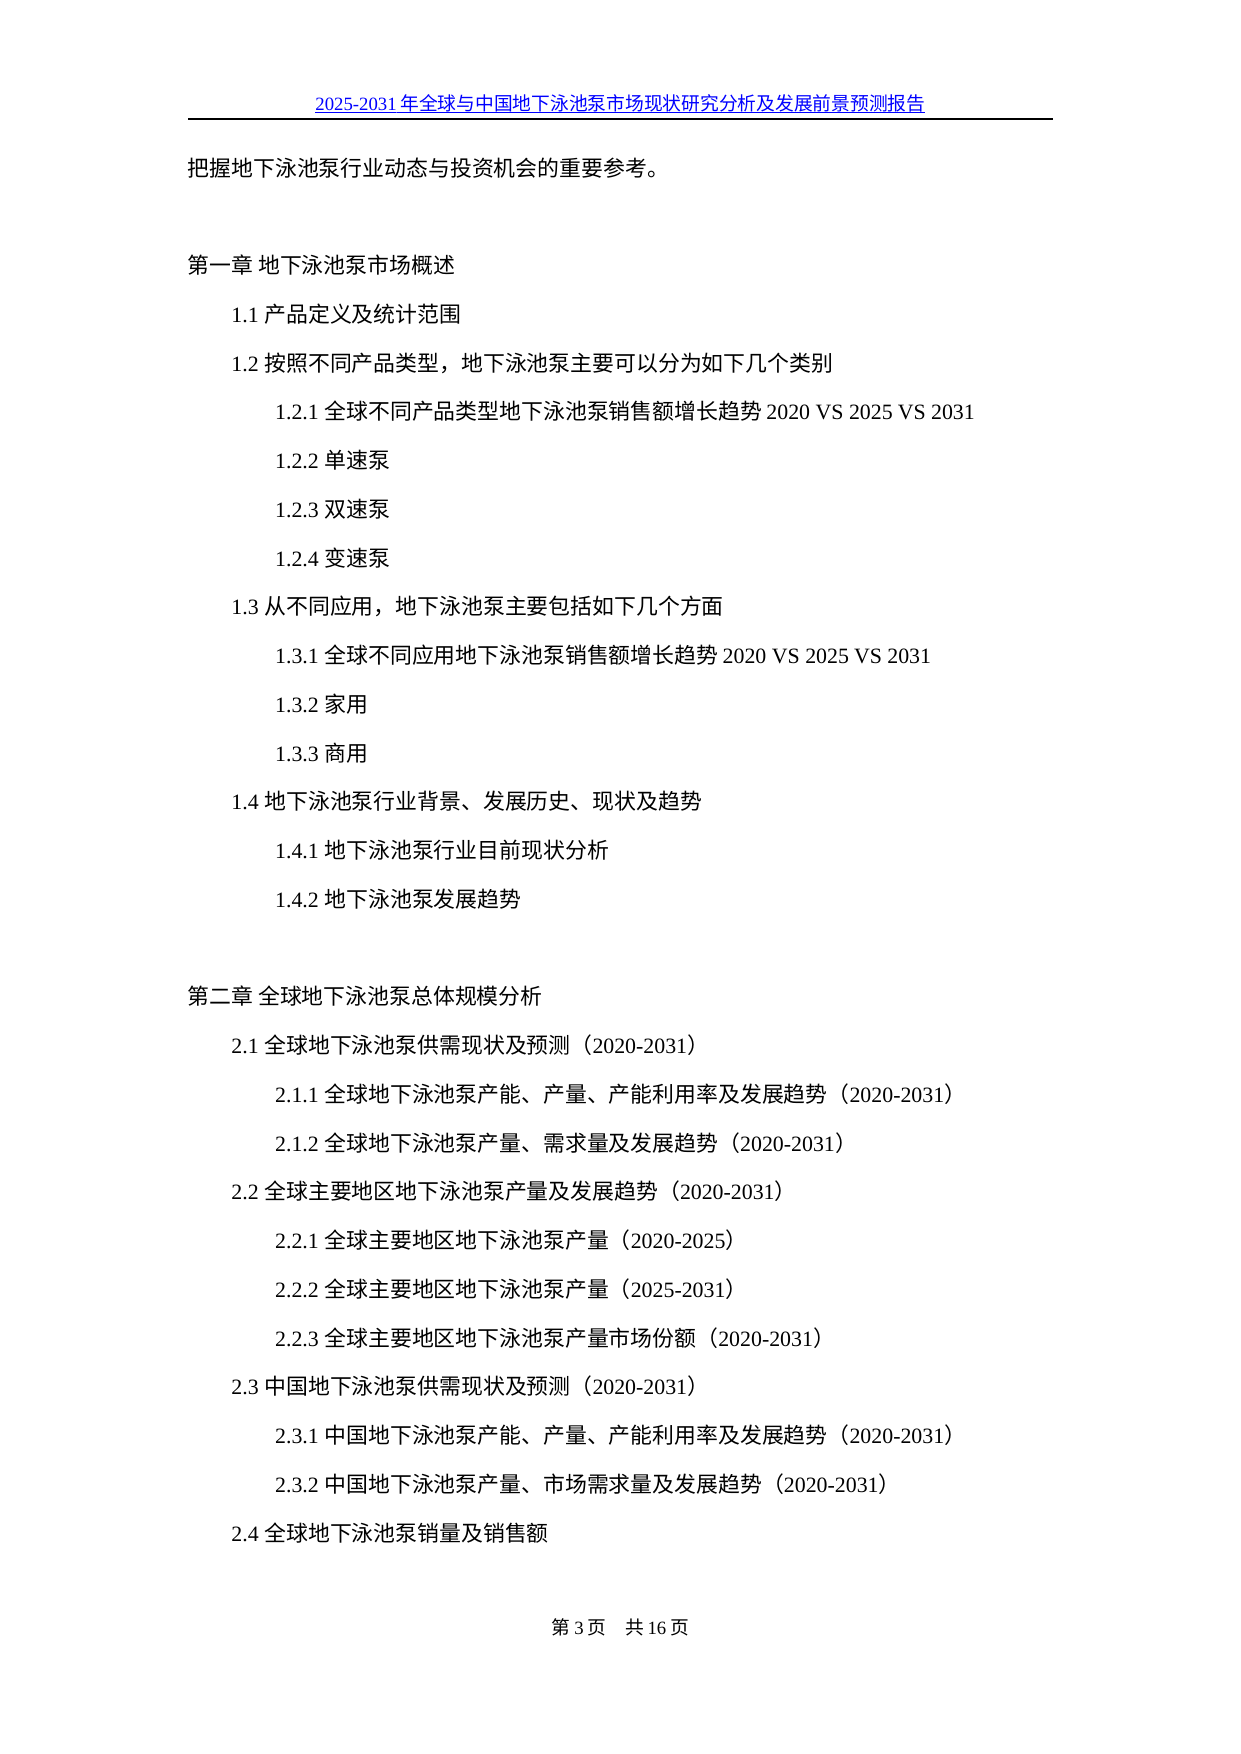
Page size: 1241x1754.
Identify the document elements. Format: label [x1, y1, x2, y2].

text [187, 150, 1053, 1548]
